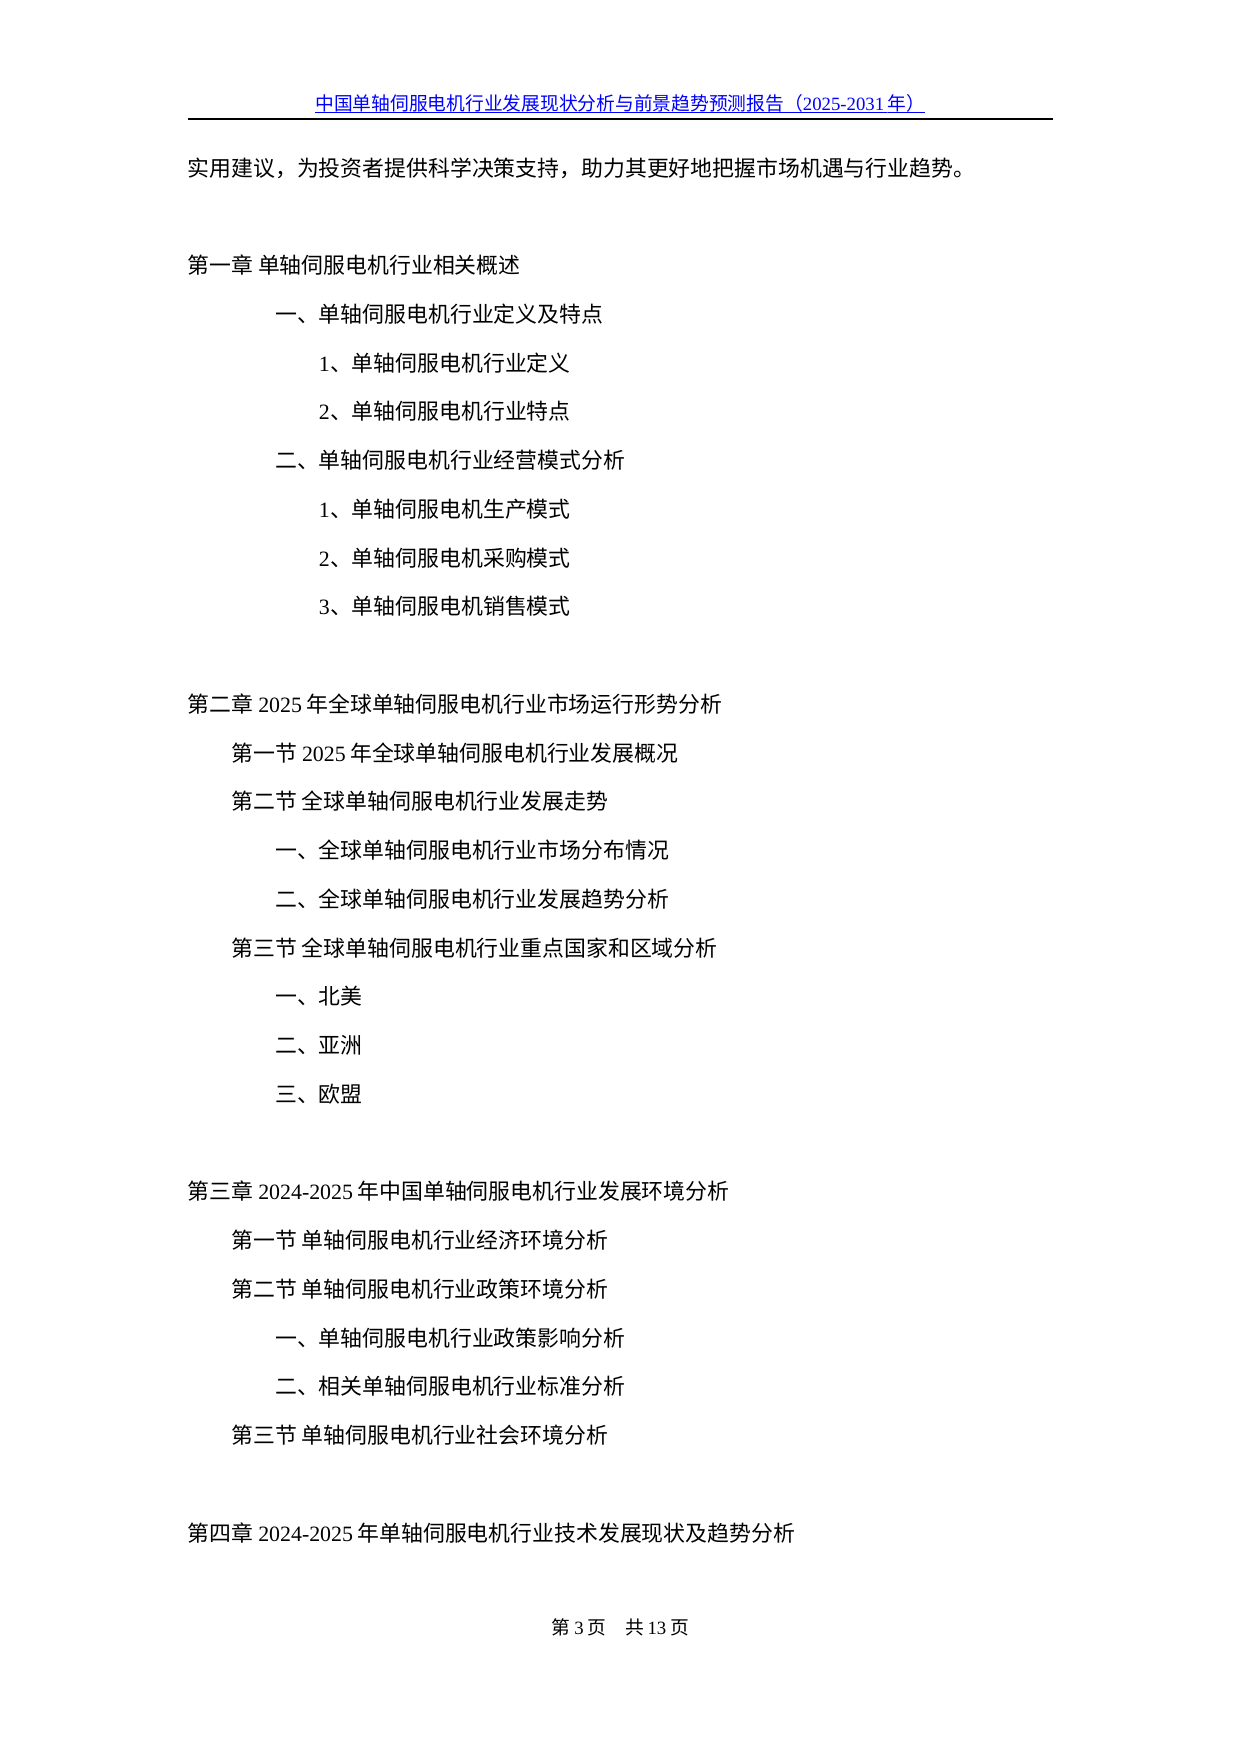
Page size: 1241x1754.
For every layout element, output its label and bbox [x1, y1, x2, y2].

text [187, 150, 1053, 1548]
